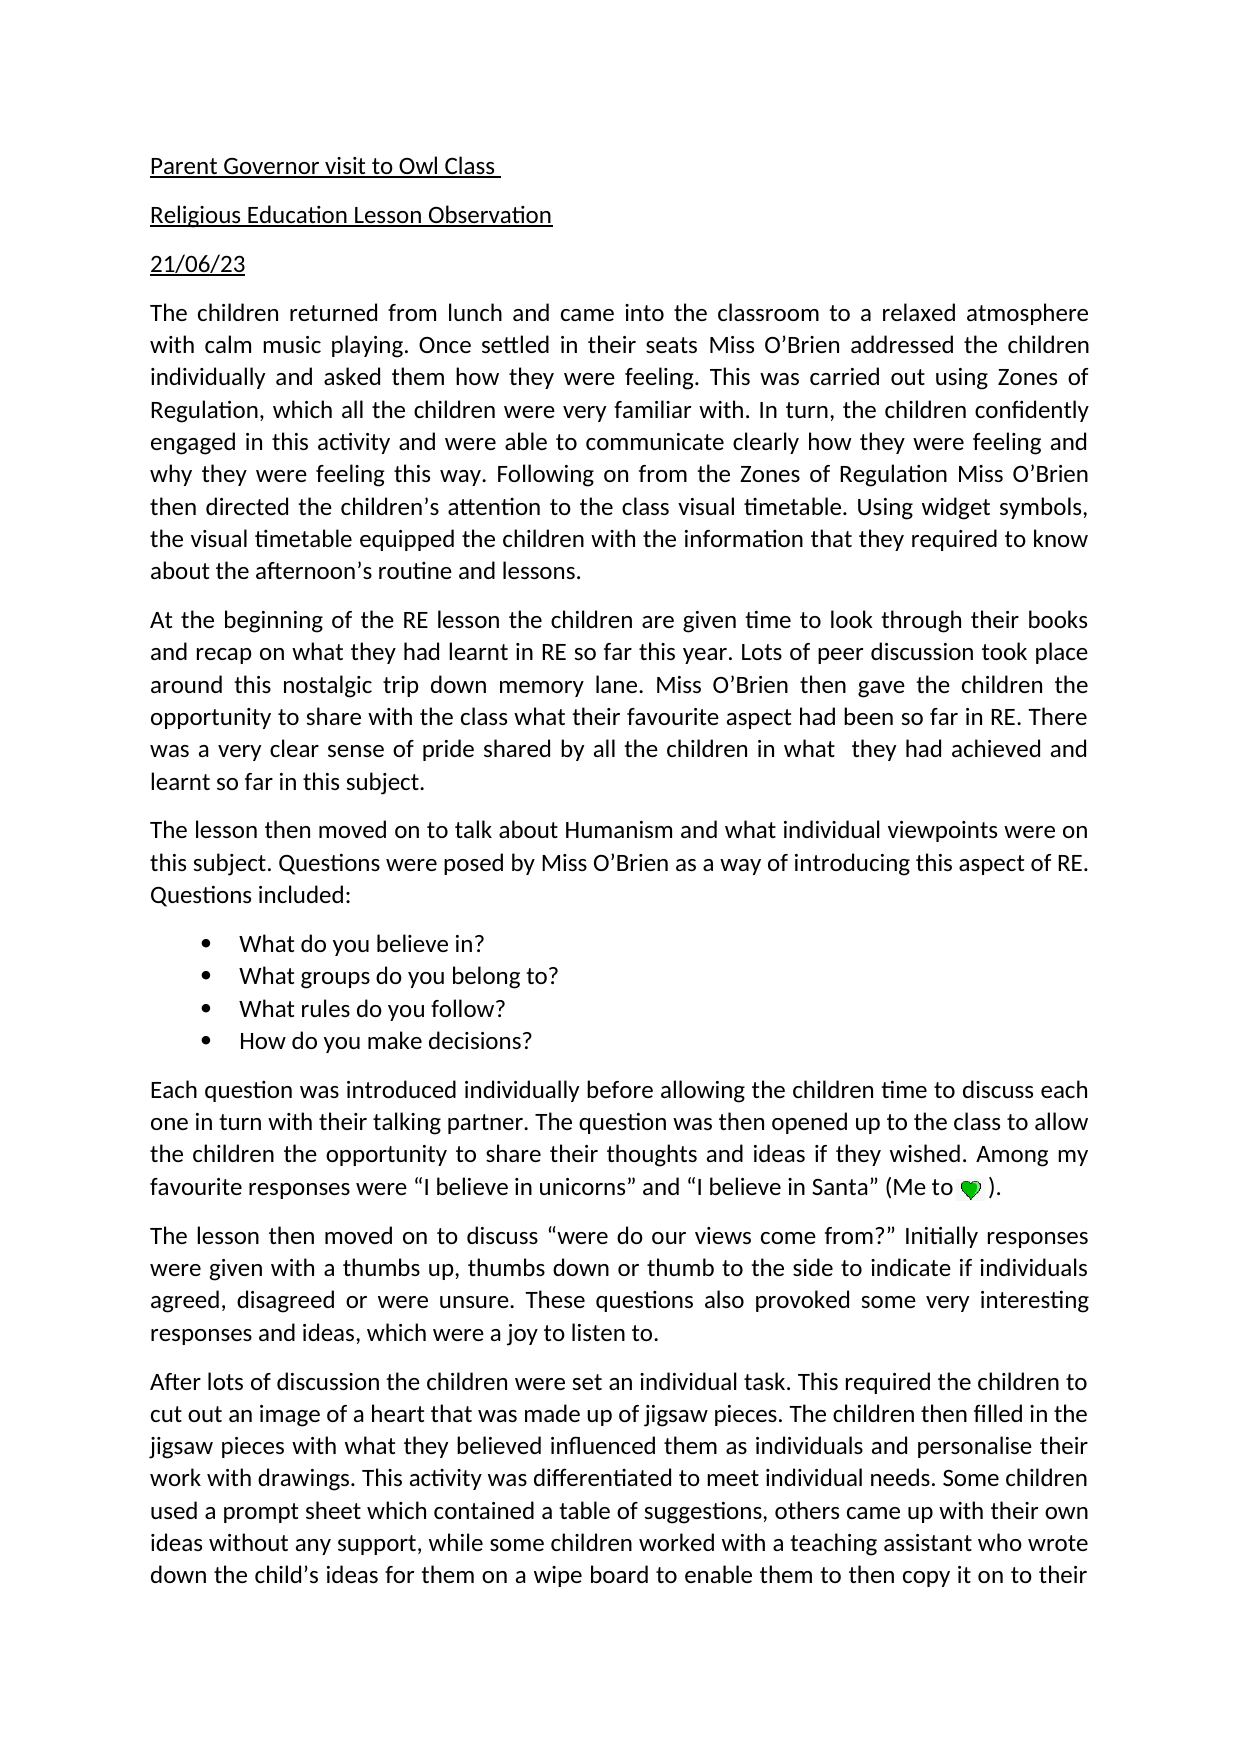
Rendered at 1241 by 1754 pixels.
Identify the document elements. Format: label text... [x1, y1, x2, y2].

text 21/06/23 [150, 248, 1090, 278]
text The lesson then moved on to talk about Humanism and what individual viewpoints were on this subject. Questions were posed by Miss O’Brien as a way of introducing this aspect of RE. Questions included: [150, 814, 1090, 910]
text Religious Education Lesson Observation [150, 199, 1090, 229]
text The children returned from lunch and came into the classroom to a relaxed atmosphere with calm music playing. Once settled in their seats Miss O’Brien addressed the children individually and asked them how they were feeling. This was carried out using Zones of Regulation, which all the children were very familiar with. In turn, the children confidently engaged in this activity and were able to communicate clearly how they were feeling and why they were feeling this way. Following on from the Zones of Regulation Miss O’Brien then directed the children’s attention to the class visual timetable. Using widget symbols, the visual timetable equipped the children with the information that they required to know about the afternoon’s routine and lessons. [150, 297, 1090, 586]
list What groups do you belong to? [202, 960, 1090, 991]
text Parent Governor visit to Owl Class [150, 150, 1090, 181]
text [150, 1366, 1090, 1590]
text The lesson then moved on to discuss “were do our views come from?” Initially responses were given with a thumbs up, thumbs down or thumb to the side to indicate if individuals agreed, disagreed or were unsure. These questions also provoked some very interesting responses and ideas, which were a joy to listen to. [150, 1220, 1090, 1347]
list What rules do you follow? [202, 993, 1090, 1023]
list What do you believe in? [202, 928, 1090, 959]
list How do you make decisions? [202, 1025, 1090, 1056]
text Each question was introduced individually before allowing the children time to discuss each one in turn with their talking partner. The question was then opened up to the class to allow the children the opportunity to share their thoughts and ideas if they wished. Among my favourite responses were “I believe in unicorns” and “I believe in Santa” (Me to ). [150, 1074, 1090, 1201]
text At the beginning of the RE lesson the children are given time to look through their books and recap on what they had learnt in RE so far this year. Lots of peer discussion took place around this nostalgic trip down memory lane. Miss O’Brien then gave the children the opportunity to share with the class what their favourite aspect had been so far in RE. There was a very clear sense of pride shared by all the children in what they had achieved and learnt so far in this subject. [150, 604, 1090, 796]
picture [955, 1179, 986, 1201]
